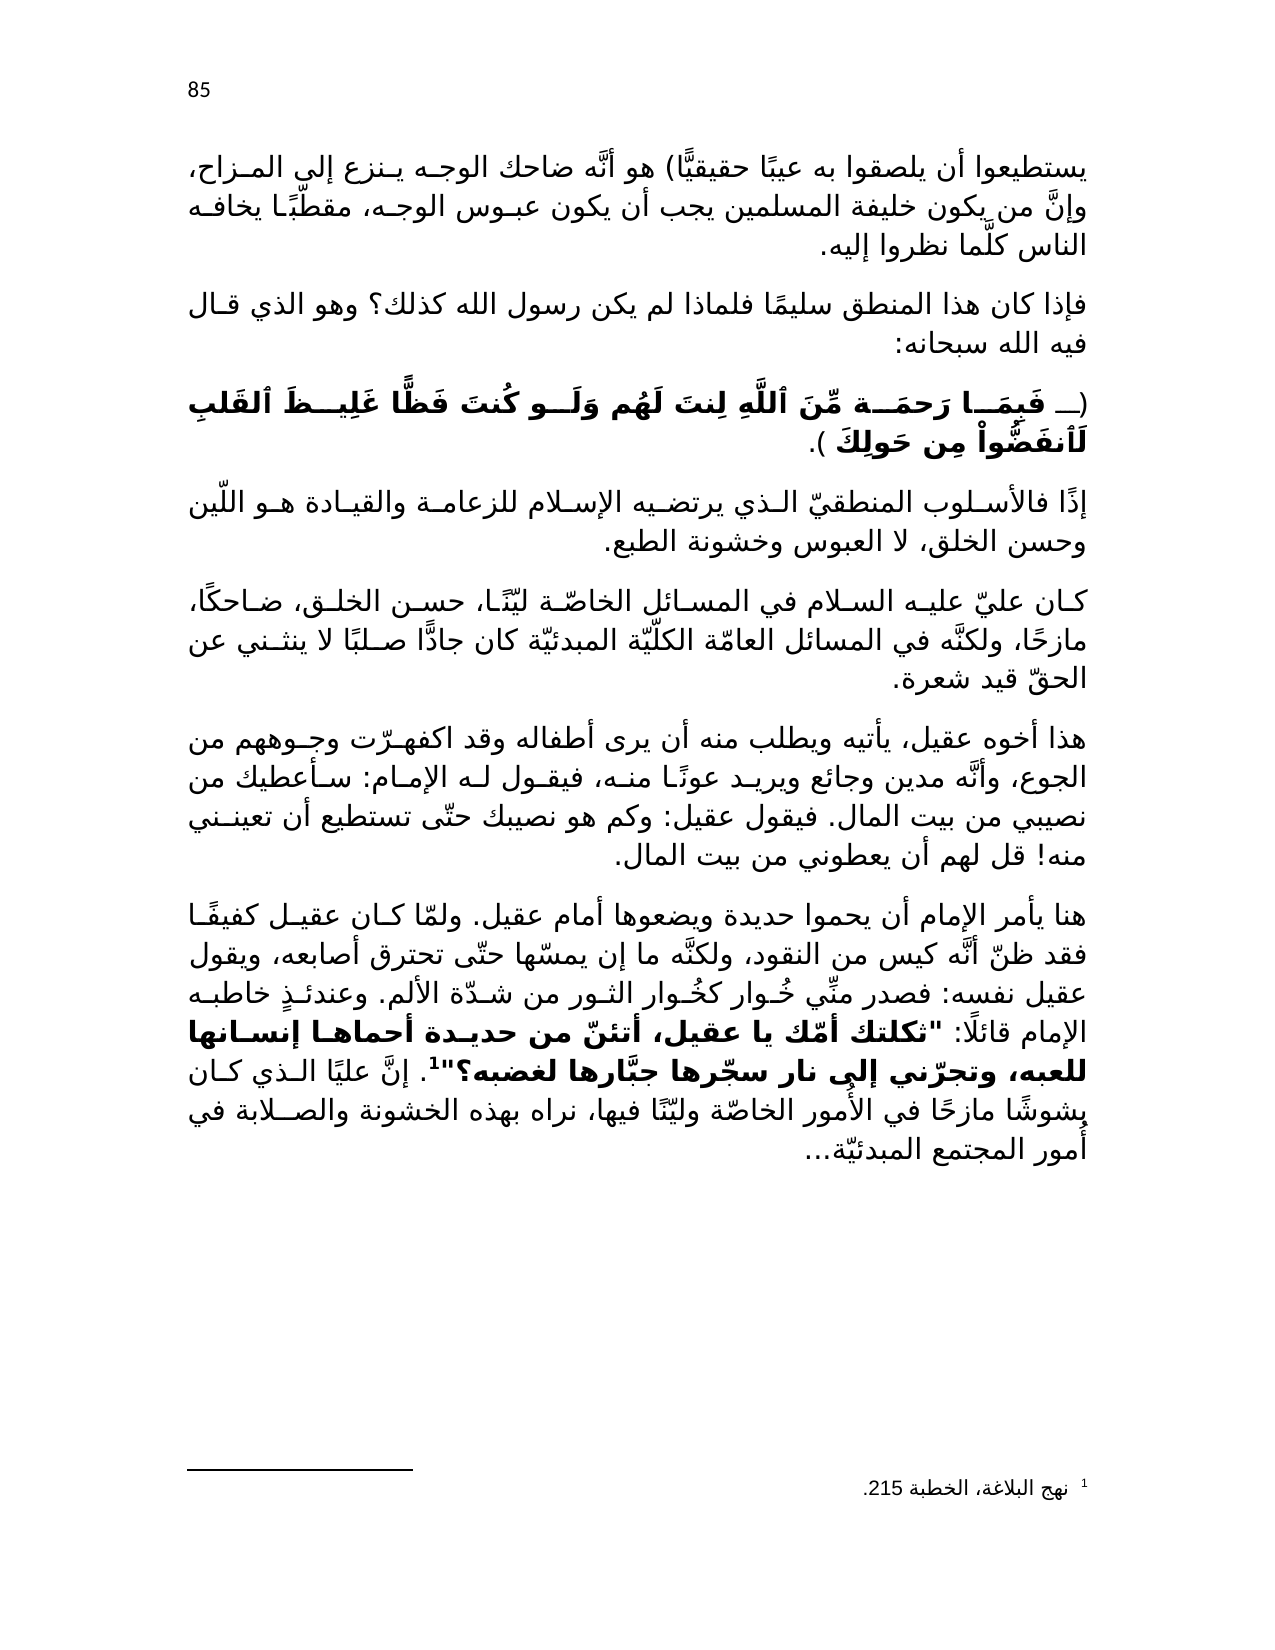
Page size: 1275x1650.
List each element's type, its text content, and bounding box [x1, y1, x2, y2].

text هنا يأمر الإمام أن يحموا حديدة ويضعوها أمام عقيل. ولمّا كان عقيل كفيفًا فقد ظنّ أنَّه كيس من النقود، ولكنَّه ما إن يمسّها حتّى تحترق أصابعه، ويقول عقيل نفسه: فصدر منِّي خُوار كخُوار الثور من شدّة الألم. وعندئذٍ خاطبه الإمام قائلًا: "ثكلتك أمّك يا عقيل، أتئنّ من حديدة أحماها إنسانها للعبه، وتجرّني إلى نار سجّرها جبَّارها لغضبه؟". إنَّ عليًا الذي كان بشوشًا مازحًا في الأُمور الخاصّة وليّنًا فيها، نراه بهذه الخشونة والصلابة في أُمور المجتمع المبدئيّة... [187, 898, 1087, 1166]
text ﴿ فَبِمَا رَحمَة مِّنَ ٱللَّهِ لِنتَ لَهُم وَلَو كُنتَ فَظًّا غَلِيظَ ٱلقَلبِ لَٱنفَضُّواْ مِن حَولِكَ ﴾. [187, 386, 1087, 459]
text إذًا فالأسلوب المنطقيّ الذي يرتضيه الإسلام للزعامة والقيادة هو اللّين وحسن الخلق، لا العبوس وخشونة الطبع. [187, 485, 1087, 558]
text فإذا كان هذا المنطق سليمًا فلماذا لم يكن رسول الله كذلك؟ وهو الذي قال فيه الله سبحانه: [187, 288, 1087, 361]
text هذا أخوه عقيل، يأتيه ويطلب منه أن يرى أطفاله وقد اكفهرّت وجوههم من الجوع، وأنَّه مدين وجائع ويريد عونًا منه، فيقول له الإمام: سأعطيك من نصيبي من بيت المال. فيقول عقيل: وكم هو نصيبك حتّى تستطيع أن تعينني منه! قل لهم أن يعطوني من بيت المال. [187, 722, 1087, 872]
text يستطيعوا أن يلصقوا به عيبًا حقيقيًّا) هو أنَّه ضاحك الوجه ينزع إلى المزاح، وإنَّ من يكون خليفة المسلمين يجب أن يكون عبوس الوجه، مقطّبًا يخافه الناس كلَّما نظروا إليه. [187, 150, 1087, 262]
text كان عليّ عليه السلام في المسائل الخاصّة ليّنًا، حسن الخلق، ضاحكًا، مازحًا، ولكنَّه في المسائل العامّة الكلّيّة المبدئيّة كان جادًّا صلبًا لا ينثني عن الحقّ قيد شعرة. [187, 584, 1087, 696]
